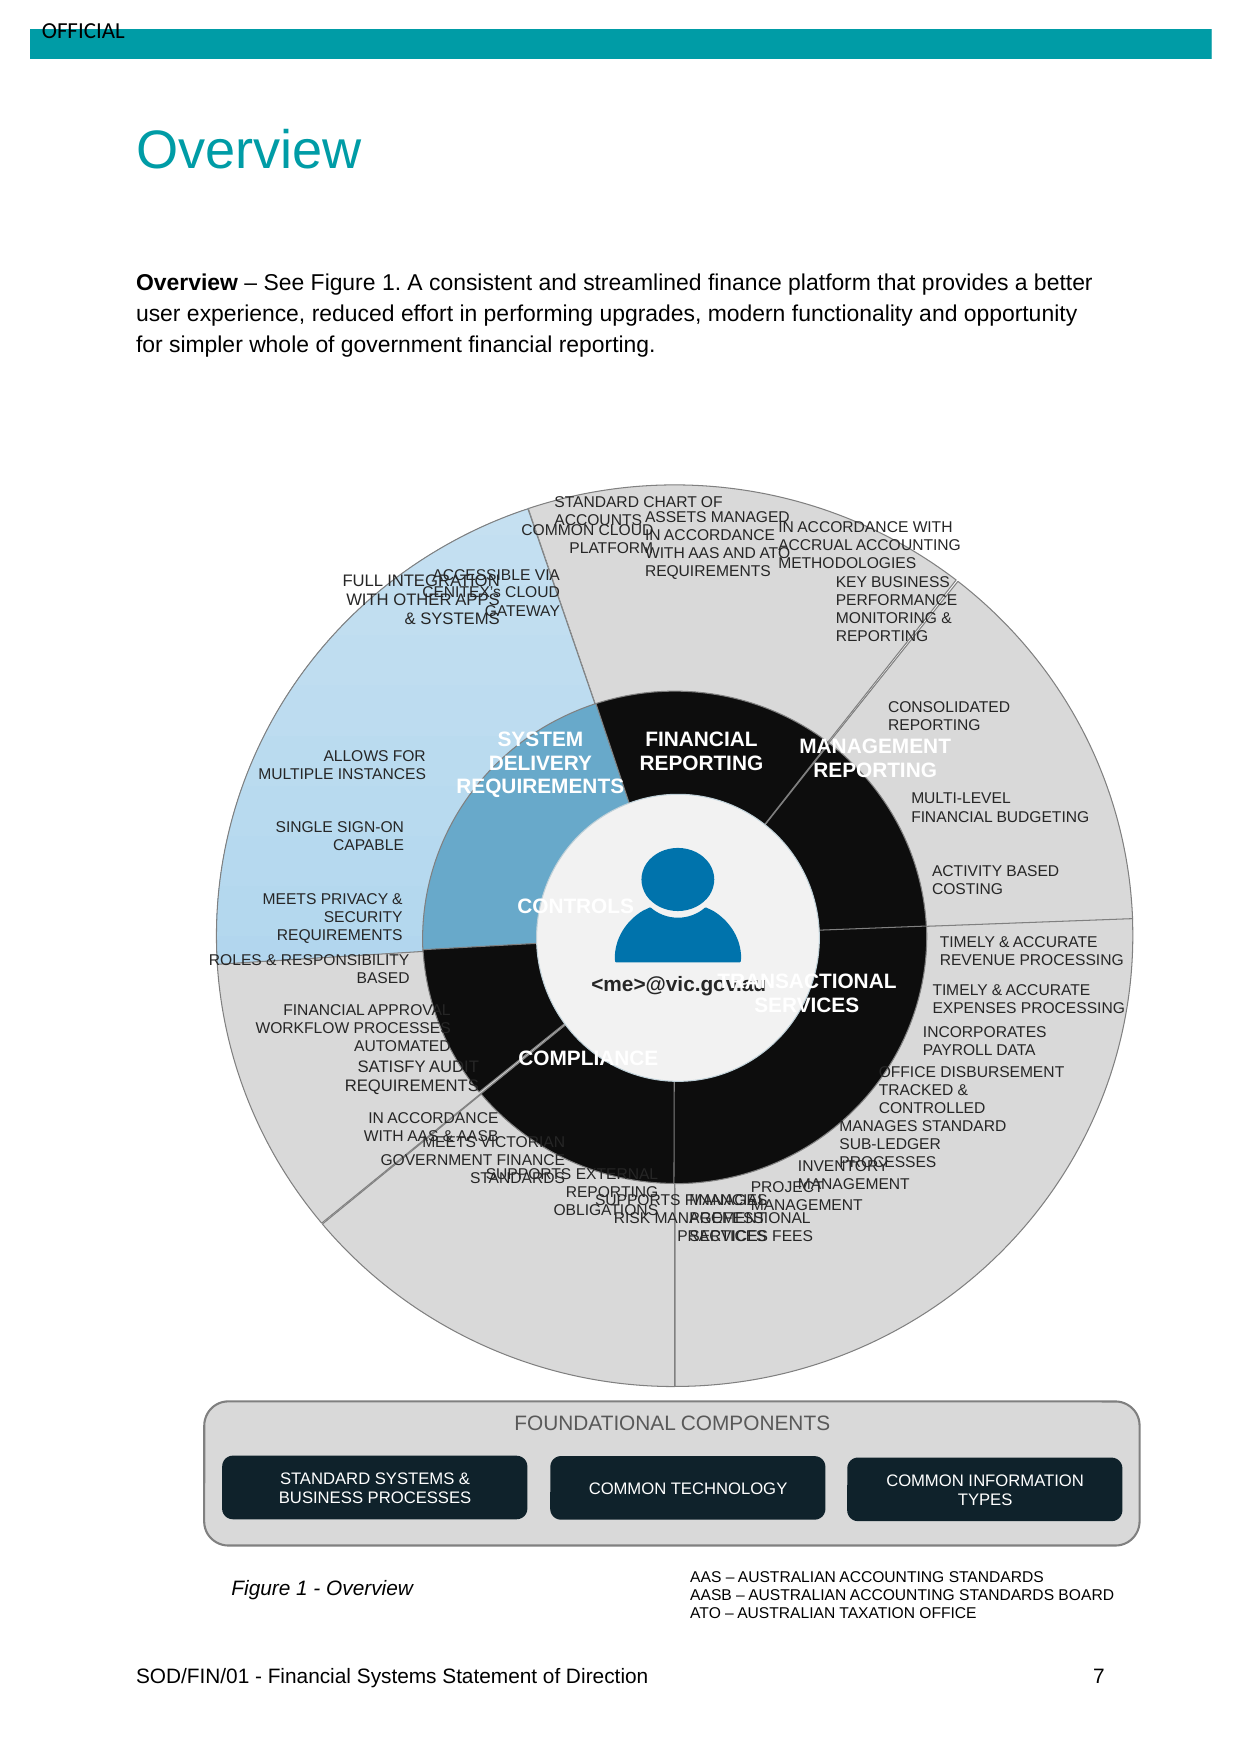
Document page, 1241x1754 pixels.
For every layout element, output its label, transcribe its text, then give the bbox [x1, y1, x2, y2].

subtitle Overview [136, 118, 1104, 180]
picture [0, 0, 1241, 59]
text Overview – See Figure 1. A consistent and streamlined finance platform that provides a better user experience, reduced effort in performing upgrades, modern functionality and opportunity for simpler whole of government financial reporting. [136, 264, 1104, 357]
